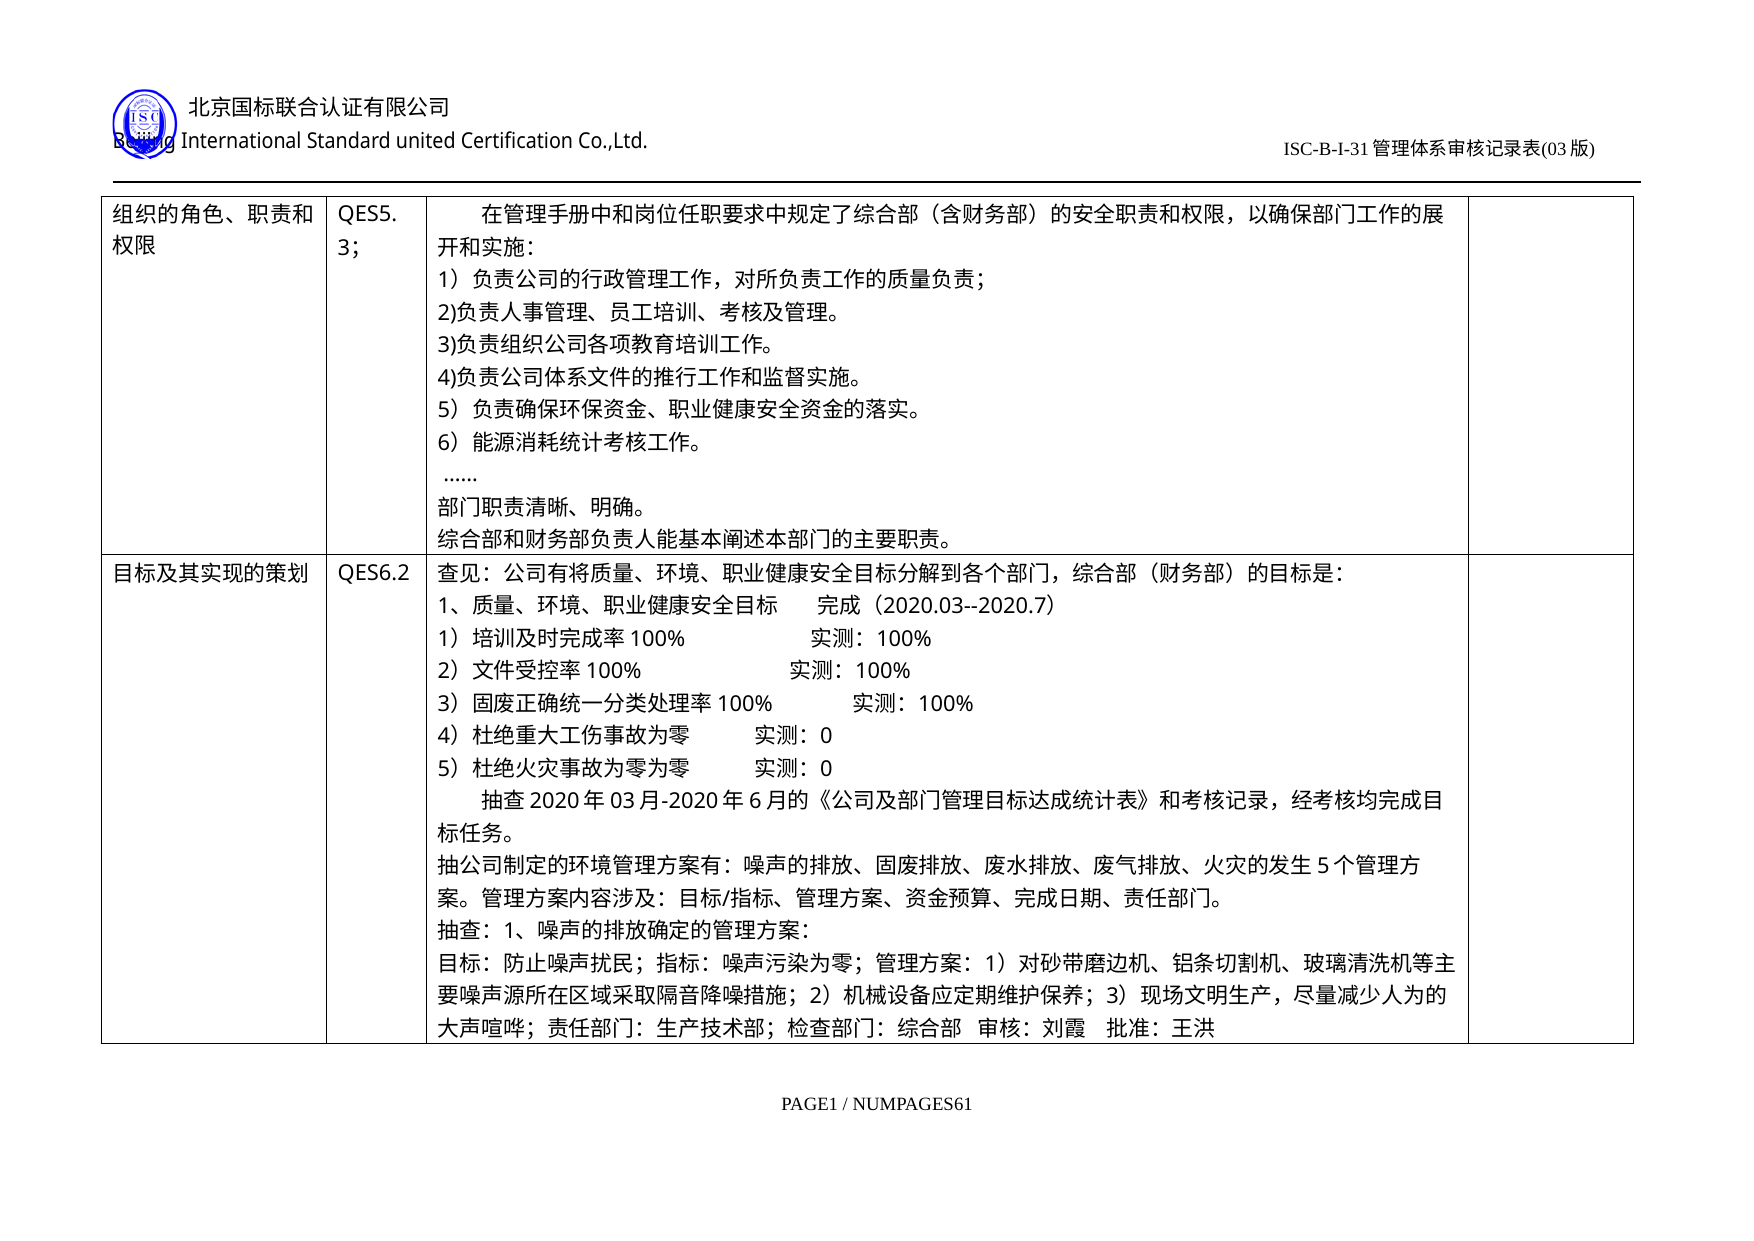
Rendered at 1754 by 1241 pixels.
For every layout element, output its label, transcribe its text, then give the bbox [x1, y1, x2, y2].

table_cell QES5.3； [327, 197, 426, 554]
table_cell 组织的角色、职责和权限 [102, 197, 326, 554]
table_cell 目标及其实现的策划 [102, 555, 326, 1043]
table_cell [1469, 555, 1633, 1043]
picture [112, 89, 180, 158]
table_cell [1469, 197, 1633, 554]
table_cell QES6.2 [327, 555, 426, 1043]
table_cell 在管理手册中和岗位任职要求中规定了综合部（含财务部）的安全职责和权限，以确保部门工作的展开和实施： 1）负责公司的行政管理工作，对所负责工作的质量负责； 2)负责人事管理、员工培训、考核及管理。 3)负责组织公司各项教育培训工作。 4)负责公司体系文件的推行工作和监督实施。 5）负责确保环保资金、职业健康安全资金的落实。 6）能源消耗统计考核工作。 …… 部门职责清晰、明确。 综合部和财务部负责人能基本阐述本部门的主要职责。 [427, 197, 1468, 554]
